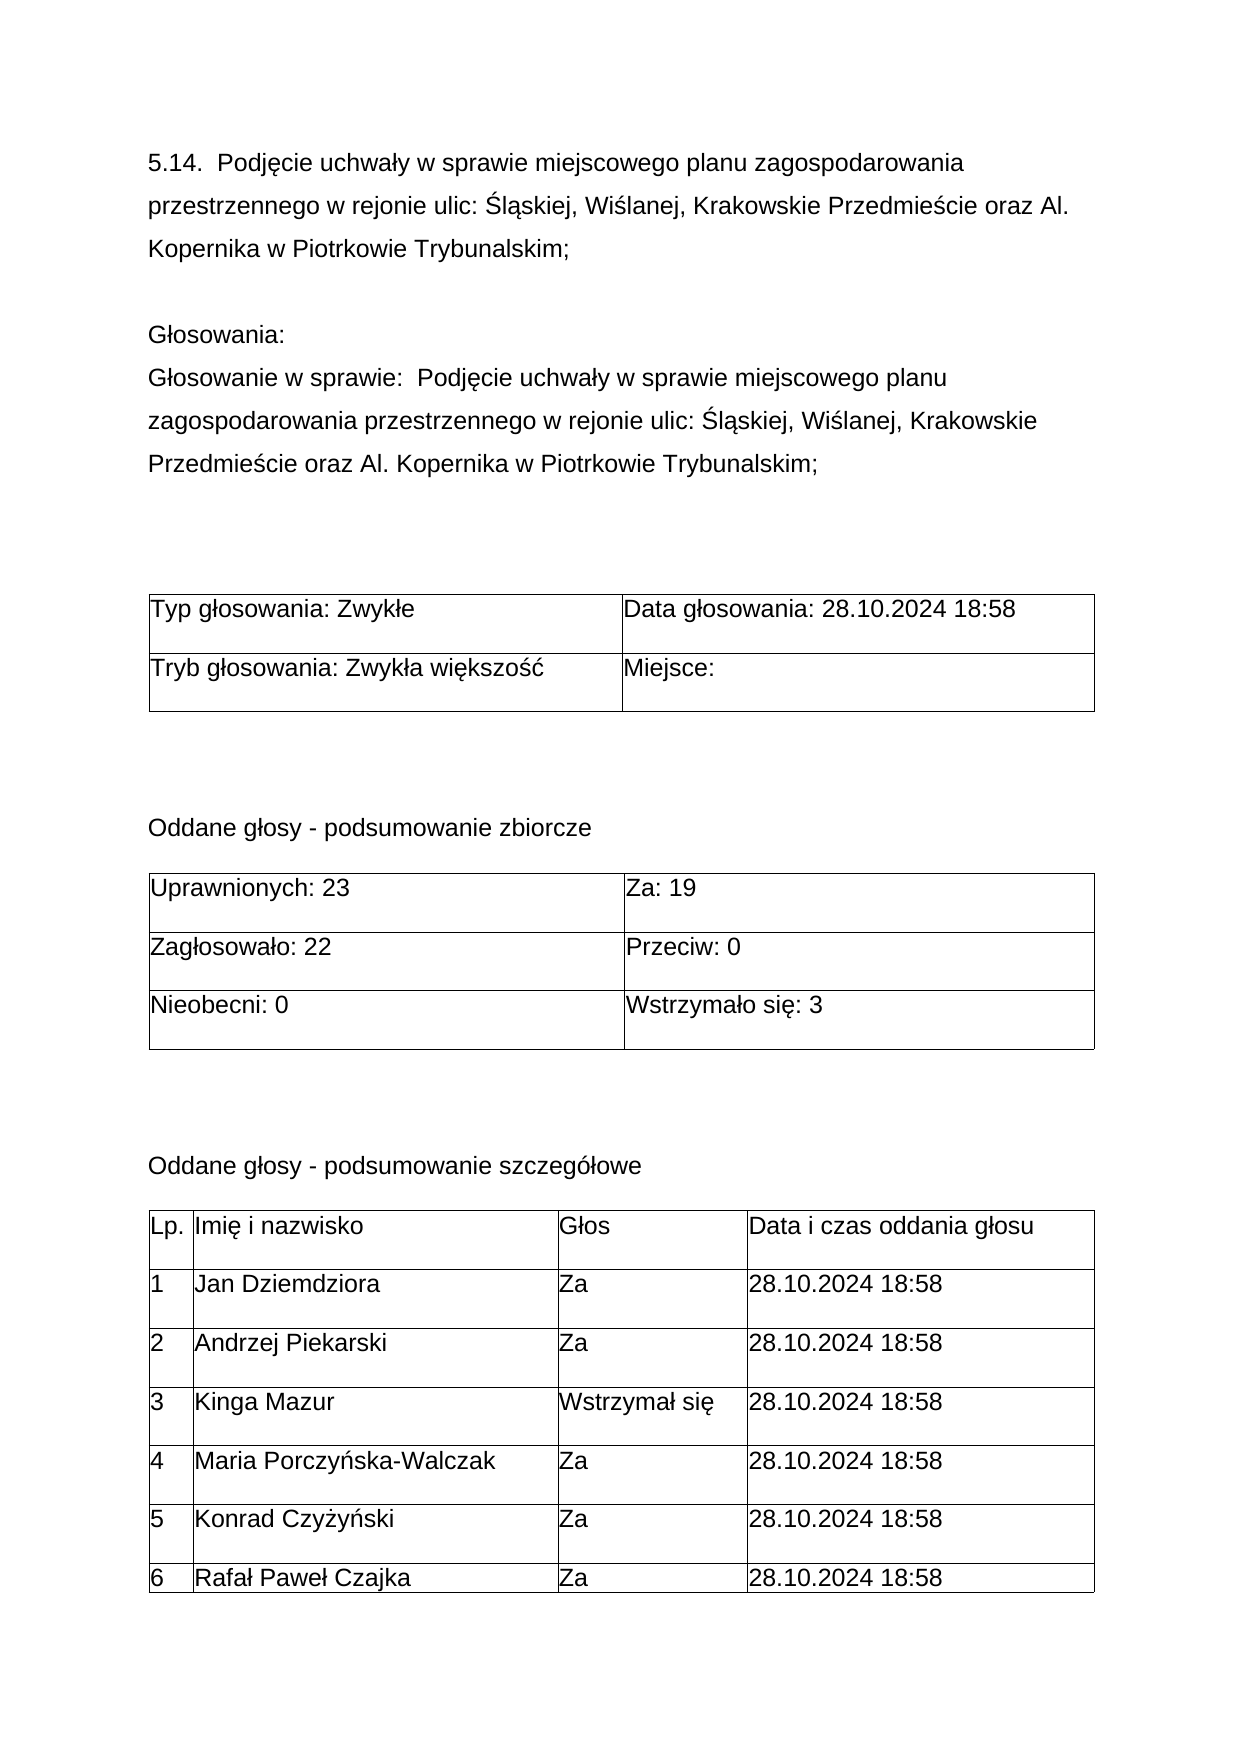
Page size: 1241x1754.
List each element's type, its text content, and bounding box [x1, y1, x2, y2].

text Oddane głosy - podsumowanie zbiorcze [148, 813, 1093, 842]
table_cell Konrad Czyżyński [194, 1505, 558, 1563]
table_cell 28.10.2024 18:58 [748, 1505, 1094, 1563]
table_header Data głosowania: 28.10.2024 18:58 [623, 595, 1094, 653]
table_cell 28.10.2024 18:58 [748, 1564, 1094, 1592]
table_header Głos [559, 1211, 747, 1269]
table_header Typ głosowania: Zwykłe [150, 595, 622, 653]
table_cell Za [559, 1270, 747, 1328]
table_cell Nieobecni: 0 [150, 991, 624, 1049]
table_cell Zagłosowało: 22 [150, 933, 624, 990]
text Oddane głosy - podsumowanie szczegółowe [148, 1151, 1093, 1179]
table_cell Za [559, 1446, 747, 1504]
table_header Lp. [150, 1211, 193, 1269]
table_cell Tryb głosowania: Zwykła większość [150, 654, 622, 711]
table_cell Za [559, 1505, 747, 1563]
table_cell Kinga Mazur [194, 1388, 558, 1445]
table_cell Za [559, 1329, 747, 1387]
table_header Data i czas oddania głosu [748, 1211, 1094, 1269]
table_cell Przeciw: 0 [625, 933, 1094, 990]
table_cell Andrzej Piekarski [194, 1329, 558, 1387]
table_cell Jan Dziemdziora [194, 1270, 558, 1328]
table_cell 2 [150, 1329, 193, 1387]
table_cell Za [559, 1564, 747, 1592]
table_cell 5 [150, 1505, 193, 1563]
table_cell Wstrzymało się: 3 [625, 991, 1094, 1049]
table_cell 28.10.2024 18:58 [748, 1329, 1094, 1387]
table_cell 28.10.2024 18:58 [748, 1270, 1094, 1328]
table_cell Maria Porczyńska-Walczak [194, 1446, 558, 1504]
table_header Uprawnionych: 23 [150, 874, 624, 932]
table_cell Rafał Paweł Czajka [194, 1564, 558, 1592]
table_cell Miejsce: [623, 654, 1094, 711]
table_header Imię i nazwisko [194, 1211, 558, 1269]
text 5.14. Podjęcie uchwały w sprawie miejscowego planu zagospodarowania przestrzennego w rejonie ulic: Śląskiej, Wiślanej, Krakowskie Przedmieście oraz Al. Kopernika w Piotrkowie Trybunalskim; Głosowania: Głosowanie w sprawie: Podjęcie uchwały w sprawie miejscowego planu zagospodarowania przestrzennego w rejonie ulic: Śląskiej, Wiślanej, Krakowskie Przedmieście oraz Al. Kopernika w Piotrkowie Trybunalskim; [148, 148, 1093, 563]
table_cell 28.10.2024 18:58 [748, 1388, 1094, 1445]
table_header Za: 19 [625, 874, 1094, 932]
table_cell 4 [150, 1446, 193, 1504]
table_cell Wstrzymał się [559, 1388, 747, 1445]
table_cell 3 [150, 1388, 193, 1445]
table_cell 28.10.2024 18:58 [748, 1446, 1094, 1504]
table_cell 1 [150, 1270, 193, 1328]
table_cell 6 [150, 1564, 193, 1592]
